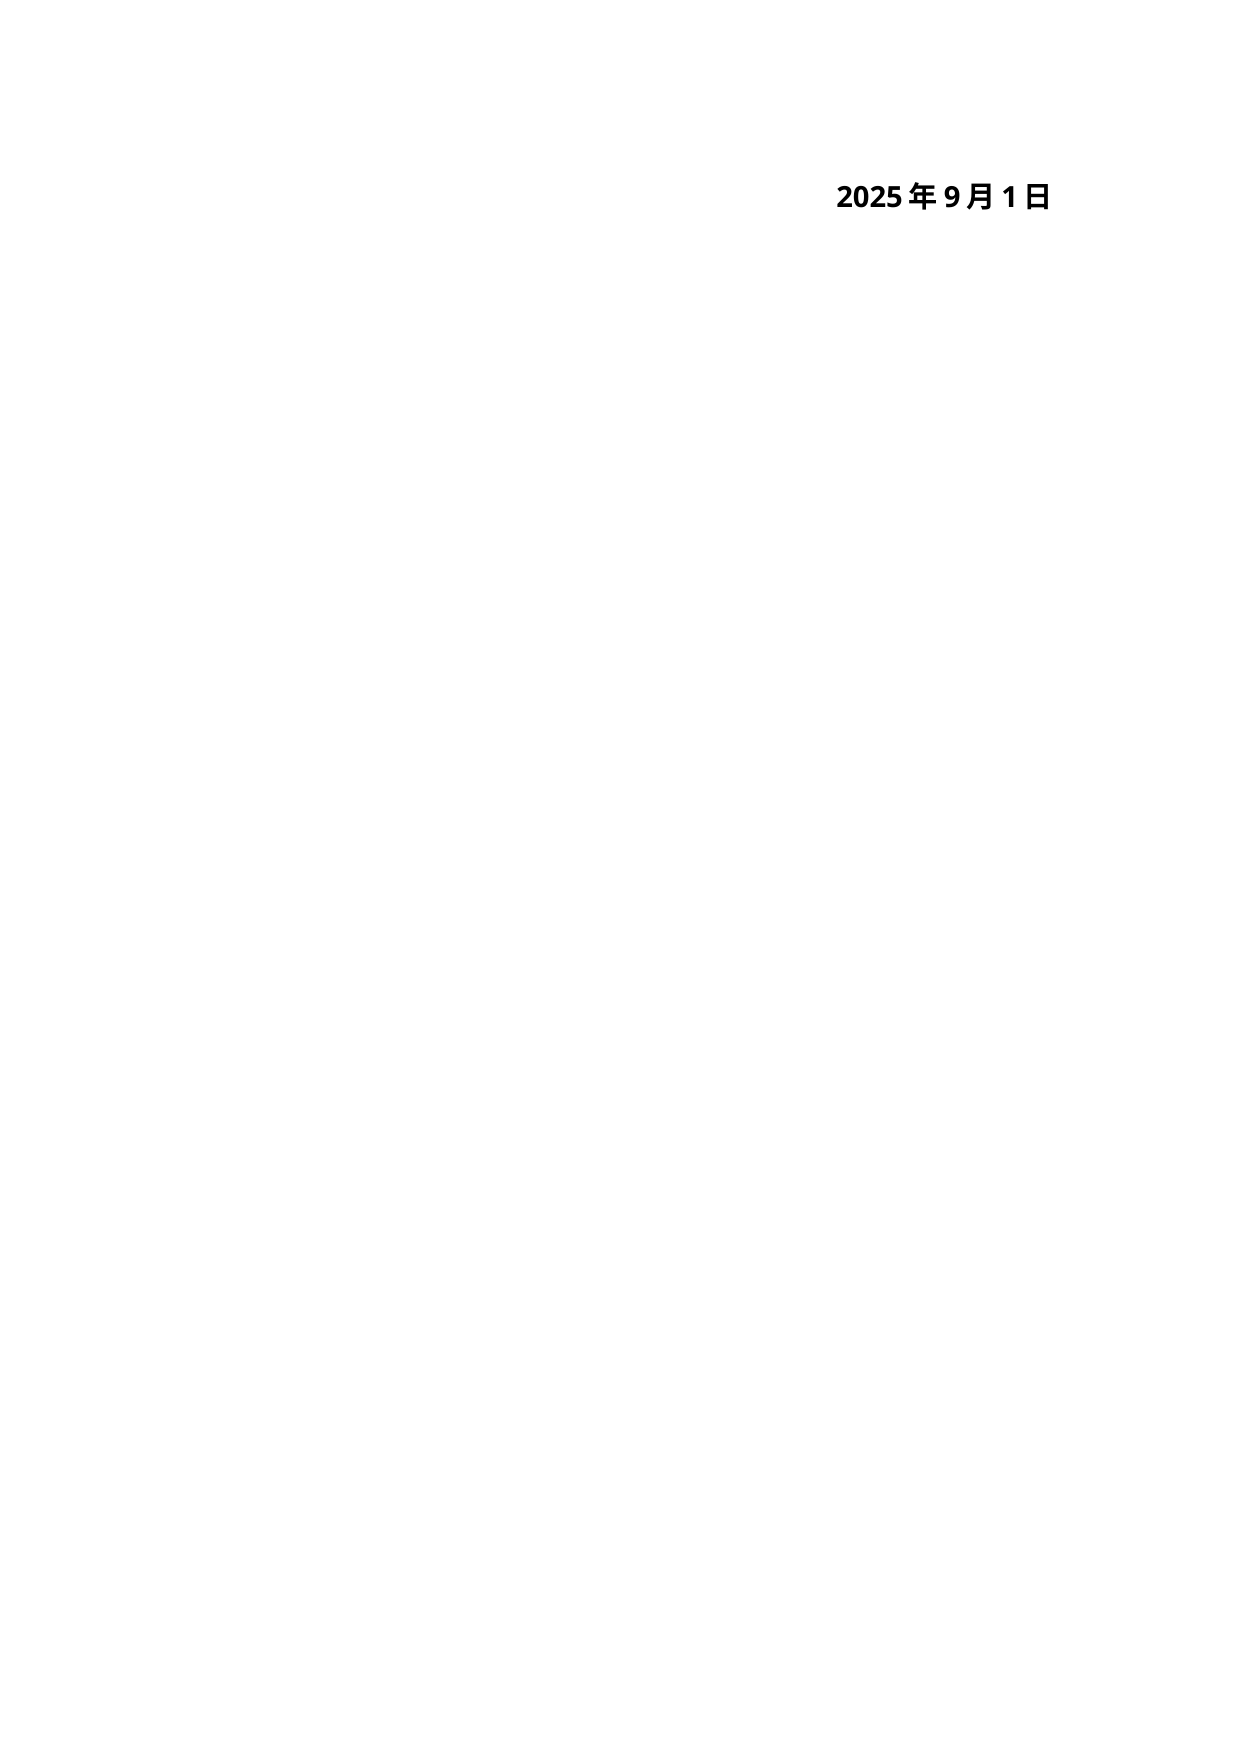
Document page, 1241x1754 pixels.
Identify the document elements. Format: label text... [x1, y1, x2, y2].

text 2025年9月1日 [187, 162, 1053, 227]
